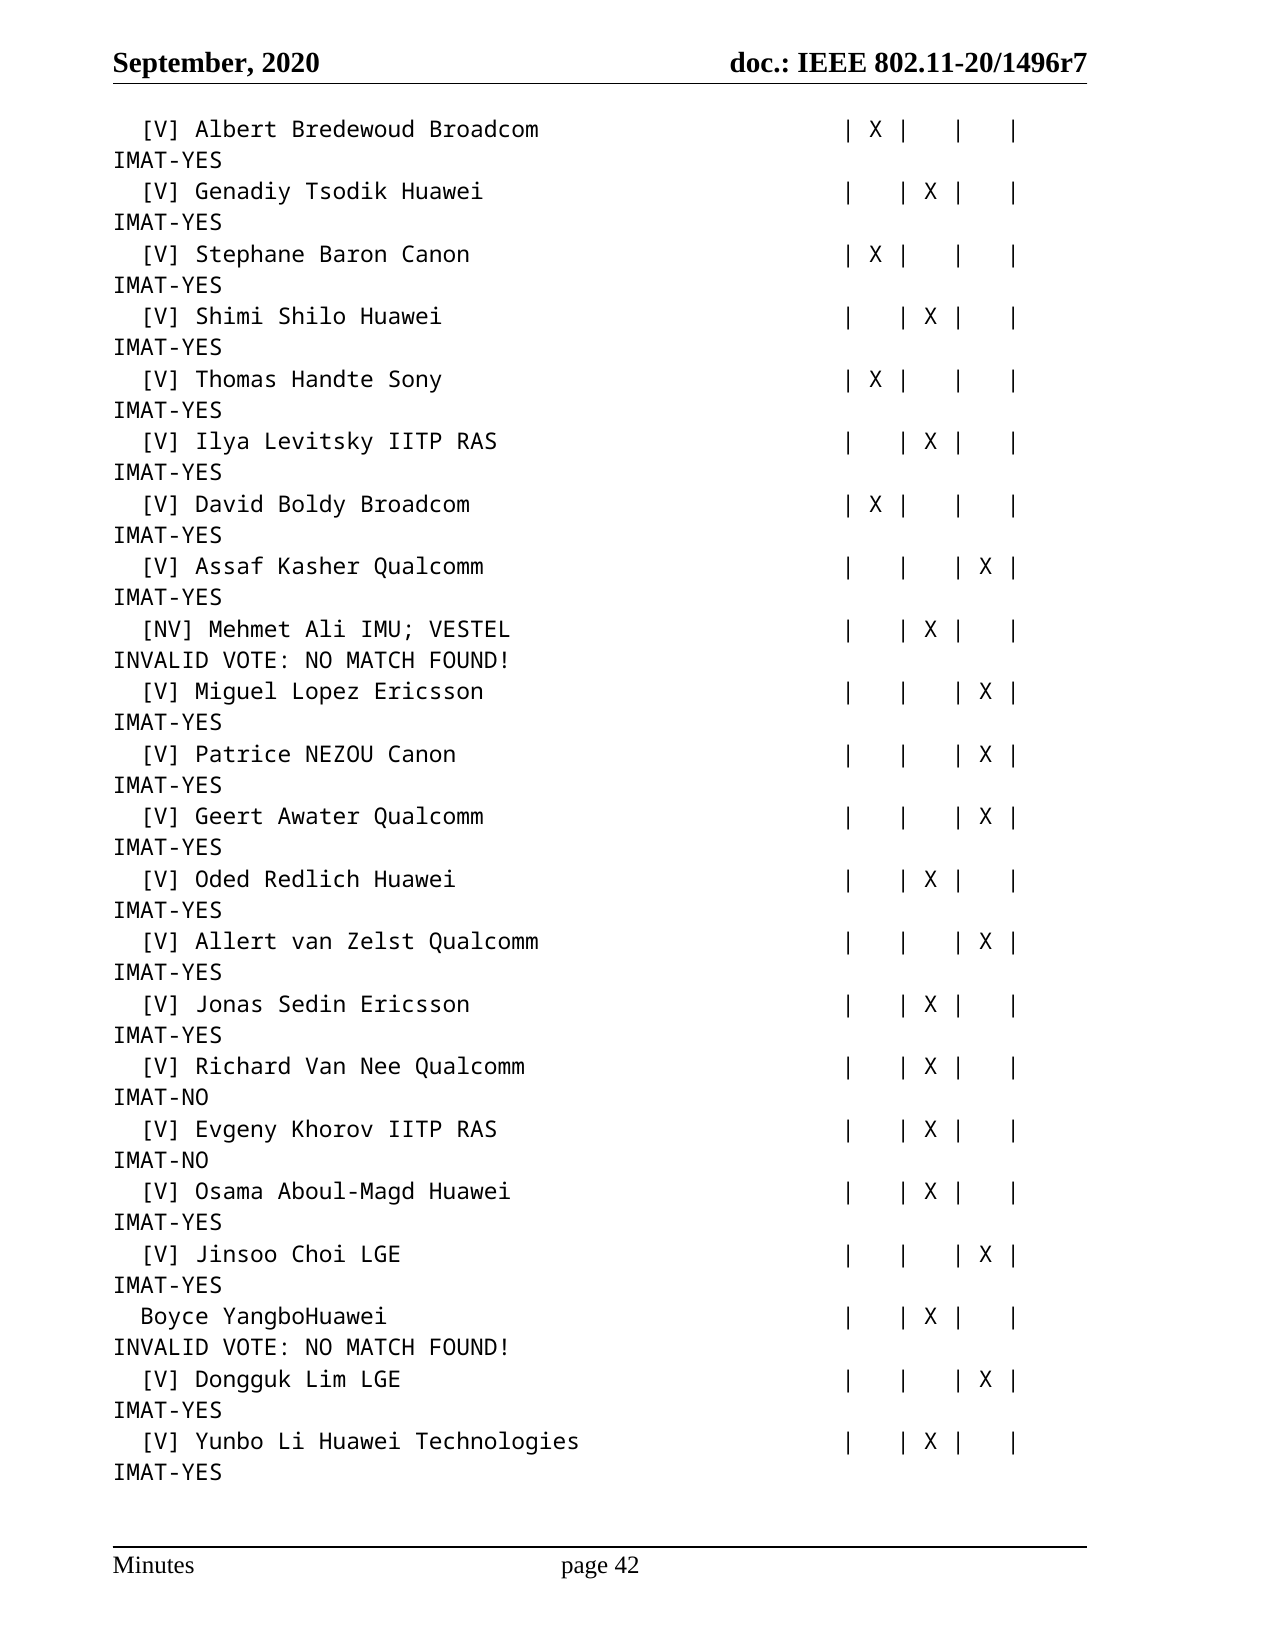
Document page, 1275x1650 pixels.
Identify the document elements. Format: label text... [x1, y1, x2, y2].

text [V] Assaf Kasher Qualcomm | | | X | IMAT-YES [112, 550, 1087, 612]
text [V] David Boldy Broadcom | X | | | IMAT-YES [112, 487, 1087, 550]
text [V] Evgeny Khorov IITP RAS | | X | | IMAT-NO [112, 1112, 1087, 1175]
text [V] Patrice NEZOU Canon | | | X | IMAT-YES [112, 737, 1087, 800]
text [V] Richard Van Nee Qualcomm | | X | | IMAT-NO [112, 1050, 1087, 1112]
text [V] Geert Awater Qualcomm | | | X | IMAT-YES [112, 800, 1087, 862]
text [V] Oded Redlich Huawei | | X | | IMAT-YES [112, 862, 1087, 925]
text [V] Jinsoo Choi LGE | | | X | IMAT-YES [112, 1237, 1087, 1300]
text [NV] Mehmet Ali IMU; VESTEL | | X | | INVALID VOTE: NO MATCH FOUND! [112, 612, 1087, 675]
text [V] Genadiy Tsodik Huawei | | X | | IMAT-YES [112, 175, 1087, 237]
text Boyce YangboHuawei | | X | | INVALID VOTE: NO MATCH FOUND! [112, 1300, 1087, 1362]
text [V] Allert van Zelst Qualcomm | | | X | IMAT-YES [112, 925, 1087, 987]
text [V] Jonas Sedin Ericsson | | X | | IMAT-YES [112, 987, 1087, 1050]
text [V] Osama Aboul-Magd Huawei | | X | | IMAT-YES [112, 1175, 1087, 1237]
text [V] Miguel Lopez Ericsson | | | X | IMAT-YES [112, 675, 1087, 737]
text [V] Dongguk Lim LGE | | | X | IMAT-YES [112, 1362, 1087, 1425]
text [V] Ilya Levitsky IITP RAS | | X | | IMAT-YES [112, 425, 1087, 487]
text [V] Thomas Handte Sony | X | | | IMAT-YES [112, 362, 1087, 425]
text [V] Shimi Shilo Huawei | | X | | IMAT-YES [112, 300, 1087, 362]
text [V] Stephane Baron Canon | X | | | IMAT-YES [112, 237, 1087, 300]
text [V] Yunbo Li Huawei Technologies | | X | | IMAT-YES [112, 1425, 1087, 1487]
text [V] Albert Bredewoud Broadcom | X | | | IMAT-YES [112, 112, 1087, 175]
